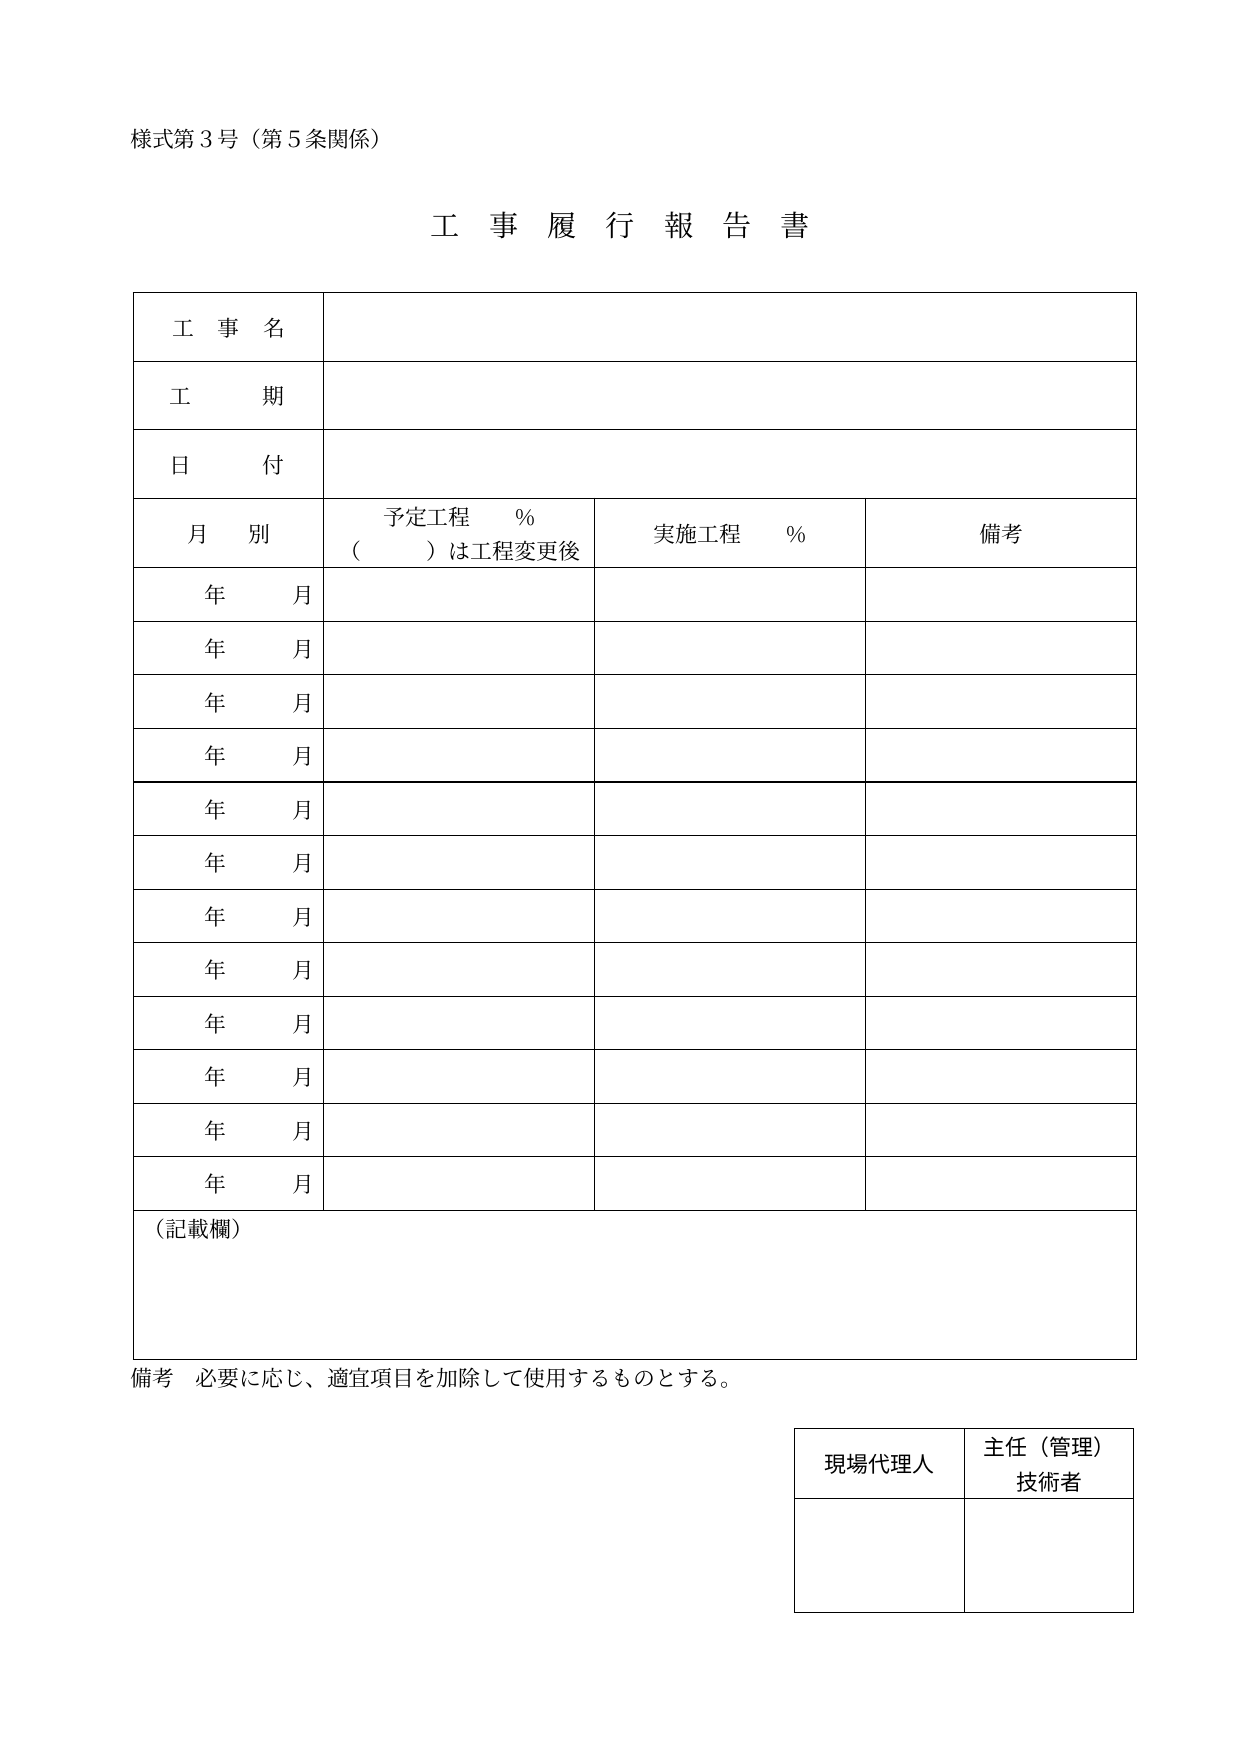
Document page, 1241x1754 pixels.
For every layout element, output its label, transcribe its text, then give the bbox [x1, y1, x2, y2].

table_cell [595, 783, 865, 835]
text 工 事 履 行 報 告 書 [130, 189, 1110, 258]
table_cell 工 期 [134, 362, 323, 429]
table_cell 年 月 [134, 1104, 323, 1156]
table_header [324, 293, 1136, 361]
table_cell [324, 362, 1136, 429]
table_cell [866, 943, 1136, 996]
table_cell 備考 [866, 499, 1136, 567]
table_cell [866, 622, 1136, 674]
table_cell [795, 1499, 964, 1612]
table_cell [866, 1157, 1136, 1210]
table_cell [324, 729, 594, 781]
table_cell [324, 568, 594, 621]
table_cell 年 月 [134, 568, 323, 621]
table_cell 年 月 [134, 1157, 323, 1210]
table_cell [866, 1104, 1136, 1156]
table_cell 月 別 [134, 499, 323, 567]
table_cell 年 月 [134, 836, 323, 888]
table_cell [866, 890, 1136, 942]
table_cell [595, 568, 865, 621]
table_cell 日 付 [134, 430, 323, 498]
table_cell 予定工程 ％ （ ）は工程変更後 [324, 499, 594, 567]
table_cell [324, 997, 594, 1049]
table_cell 年 月 [134, 783, 323, 835]
table_cell [866, 729, 1136, 781]
table_cell [595, 729, 865, 781]
table_cell [324, 836, 594, 888]
table_cell 年 月 [134, 1050, 323, 1103]
table_cell 年 月 [134, 890, 323, 942]
table_cell [866, 997, 1136, 1049]
table_cell [866, 568, 1136, 621]
table_cell [324, 1157, 594, 1210]
table_cell 年 月 [134, 729, 323, 781]
table_cell （記載欄） [134, 1211, 1136, 1358]
table_cell [324, 675, 594, 728]
table_cell [595, 1050, 865, 1103]
table_cell 年 月 [134, 943, 323, 996]
table_cell 年 月 [134, 675, 323, 728]
table_header 工 事 名 [134, 293, 323, 361]
table_header 現場代理人 [795, 1429, 964, 1498]
table_cell [595, 1104, 865, 1156]
table_cell 実施工程 ％ [595, 499, 865, 567]
text 様式第３号（第５条関係） [130, 121, 1110, 155]
table_cell [324, 1050, 594, 1103]
table_cell [965, 1499, 1133, 1612]
table_cell 年 月 [134, 622, 323, 674]
table_cell [595, 890, 865, 942]
table_cell [324, 1104, 594, 1156]
table_cell [324, 430, 1136, 498]
table_cell [324, 890, 594, 942]
table_cell [324, 622, 594, 674]
text 備考 必要に応じ、適宜項目を加除して使用するものとする。 [130, 1359, 1110, 1394]
table_cell [595, 997, 865, 1049]
table_cell [866, 783, 1136, 835]
table_cell [595, 622, 865, 674]
table_cell [866, 1050, 1136, 1103]
table_cell [866, 836, 1136, 888]
table_cell [866, 675, 1136, 728]
table_cell 年 月 [134, 997, 323, 1049]
table_cell [595, 836, 865, 888]
table_cell [595, 1157, 865, 1210]
table_cell [595, 943, 865, 996]
table_cell [324, 783, 594, 835]
table_cell [324, 943, 594, 996]
table_cell [595, 675, 865, 728]
table_header 主任（管理） 技術者 [965, 1429, 1133, 1498]
